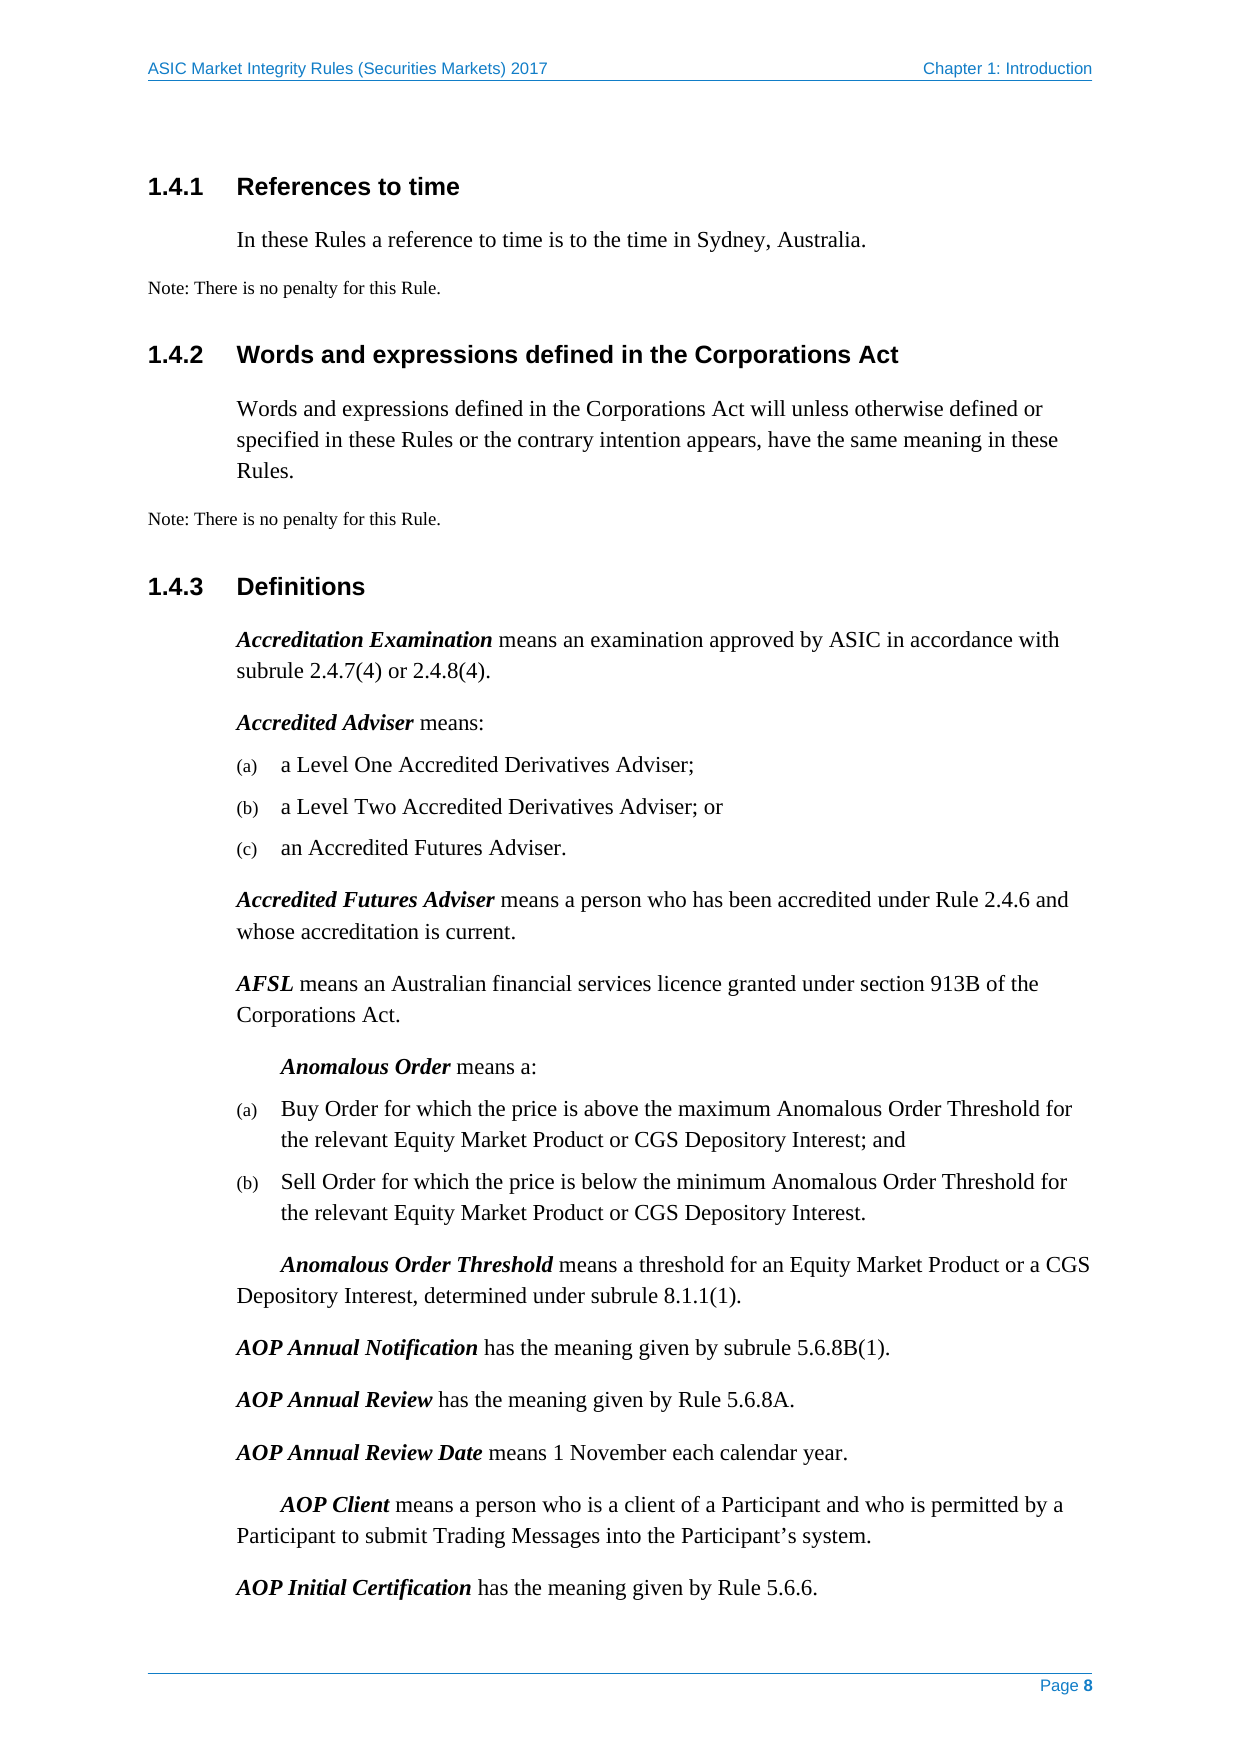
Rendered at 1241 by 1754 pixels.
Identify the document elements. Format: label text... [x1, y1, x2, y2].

text AOP Initial Certification has the meaning given by Rule 5.6.6. [236, 1569, 1092, 1600]
list a Level One Accredited Derivatives Adviser; [236, 746, 1092, 777]
text AOP Annual Review Date means 1 November each calendar year. [236, 1434, 1092, 1465]
text an Accredited Futures Adviser. [236, 829, 1092, 861]
text Accredited Futures Adviser means a person who has been accredited under Rule 2.4.6 and whose accreditation is current. [236, 882, 1092, 944]
text AOP Annual Notification has the meaning given by subrule 5.6.8B(1). [236, 1329, 1092, 1361]
text Accreditation Examination means an examination approved by ASIC in accordance with subrule 2.4.7(4) or 2.4.8(4). [236, 621, 1092, 684]
text AOP Annual Review has the meaning given by Rule 5.6.8A. [236, 1382, 1092, 1413]
list Anomalous Order means a: [236, 1048, 1092, 1079]
list AOP Client means a person who is a client of a Participant and who is permitted by a Participant to submit Trading Messages into the Participant’s system. [236, 1486, 1092, 1548]
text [148, 273, 1092, 298]
subtitle 1.4.2 Words and expressions defined in the Corporations Act [148, 340, 1092, 369]
subtitle 1.4.1 References to time [148, 171, 1092, 200]
text In these Rules a reference to time is to the time in Sydney, Australia. [236, 221, 1092, 252]
text Words and expressions defined in the Corporations Act will unless otherwise defined or specified in these Rules or the contrary intention appears, have the same meaning in these Rules. [236, 390, 1092, 484]
list Anomalous Order Threshold means a threshold for an Equity Market Product or a CGS Depository Interest, determined under subrule 8.1.1(1). [236, 1246, 1092, 1309]
subtitle 1.4.3 Definitions [148, 571, 1092, 600]
list Sell Order for which the price is below the minimum Anomalous Order Threshold for the relevant Equity Market Product or CGS Depository Interest. [236, 1163, 1092, 1225]
text AFSL means an Australian financial services licence granted under section 913B of the Corporations Act. [236, 965, 1092, 1027]
text Note: There is no penalty for this Rule. [148, 504, 1092, 529]
text Accredited Adviser means: [236, 704, 1092, 736]
list Buy Order for which the price is above the maximum Anomalous Order Threshold for the relevant Equity Market Product or CGS Depository Interest; and [236, 1090, 1092, 1152]
text a Level Two Accredited Derivatives Adviser; or [236, 788, 1092, 819]
